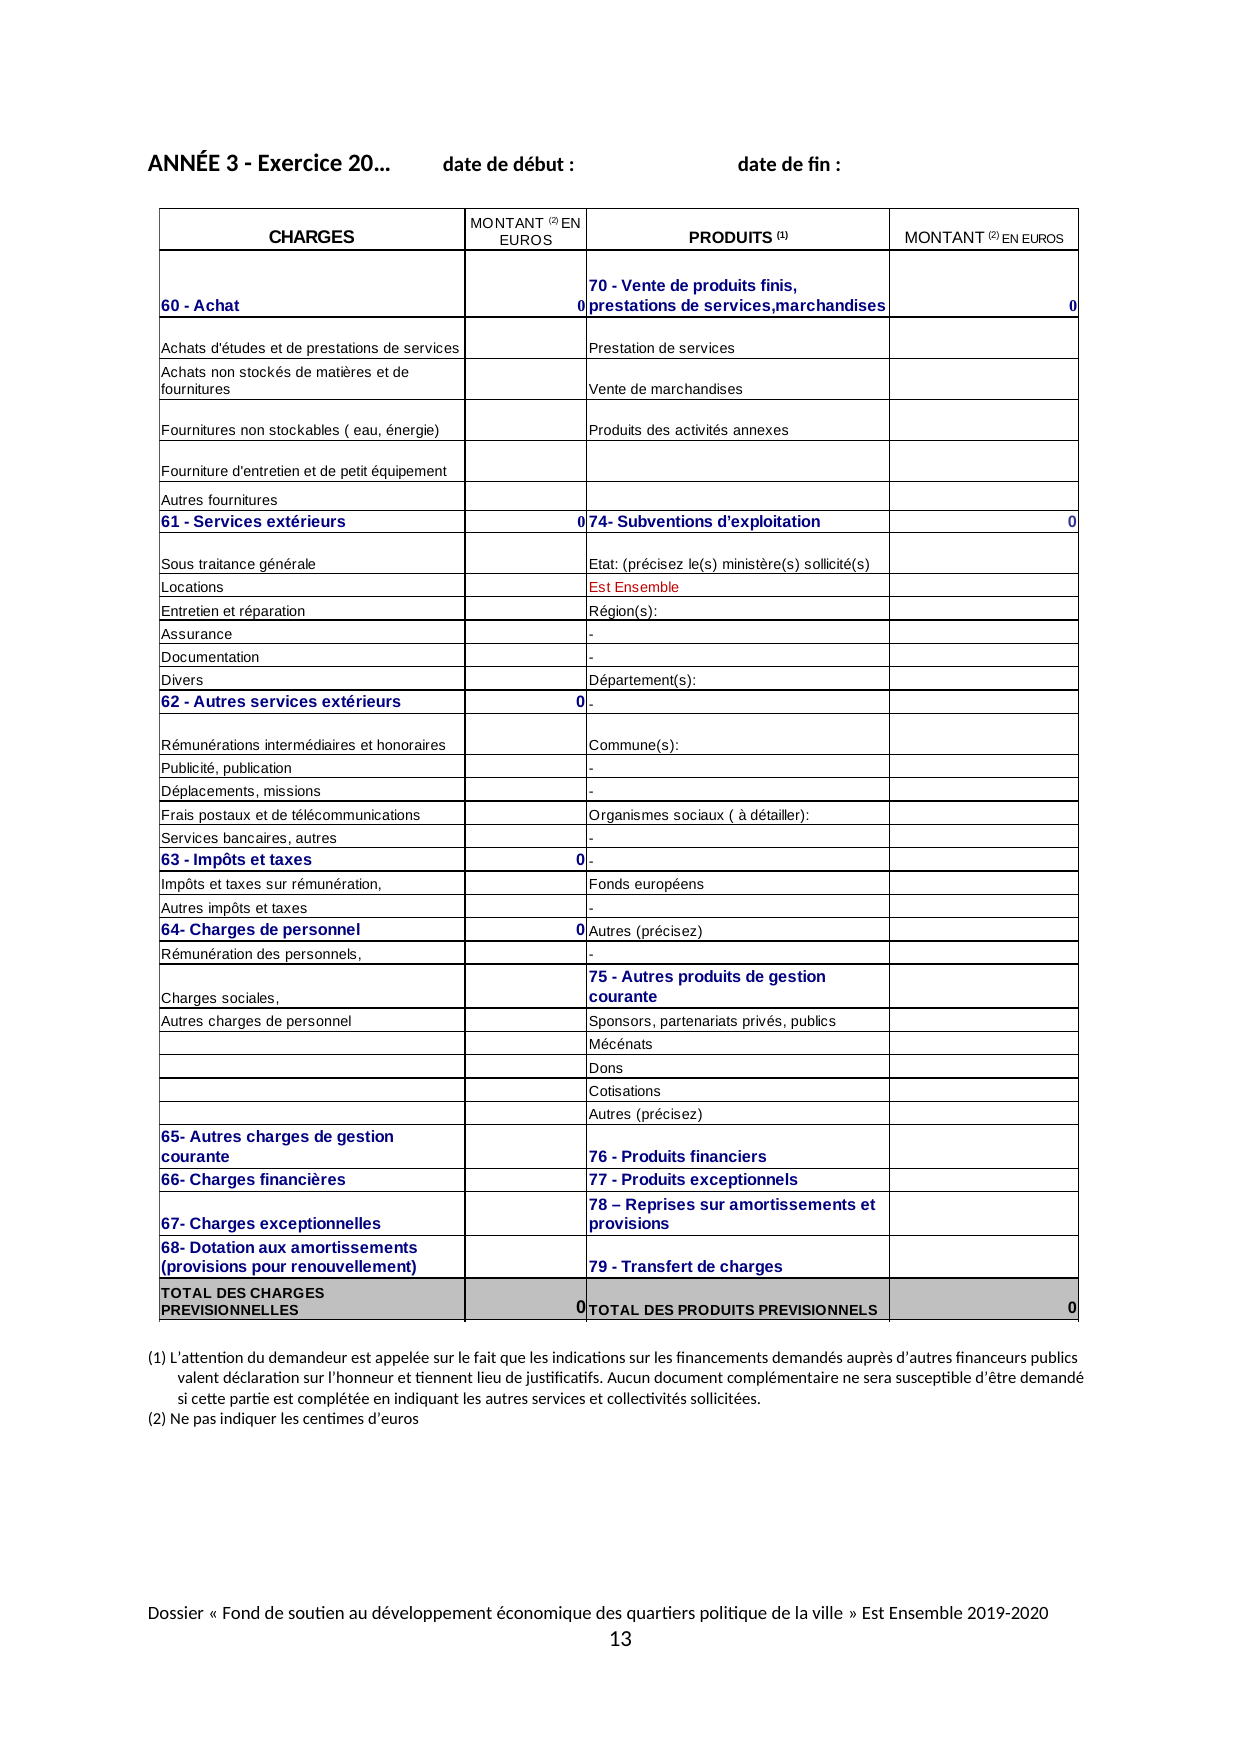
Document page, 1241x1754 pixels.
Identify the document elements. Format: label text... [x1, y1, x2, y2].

text AnnÉe 3 - Exercice 20… date de début : date de fin : [148, 148, 1093, 178]
text (2) Ne pas indiquer les centimes d’euros [148, 1408, 1093, 1429]
text (1) L’attention du demandeur est appelée sur le fait que les indications sur les financements demandés auprès d’autres financeurs publics valent déclaration sur l’honneur et tiennent lieu de justificatifs. Aucun document complémentaire ne sera susceptible d’être demandé si cette partie est complétée en indiquant les autres services et collectivités sollicitées. [148, 1347, 1093, 1408]
